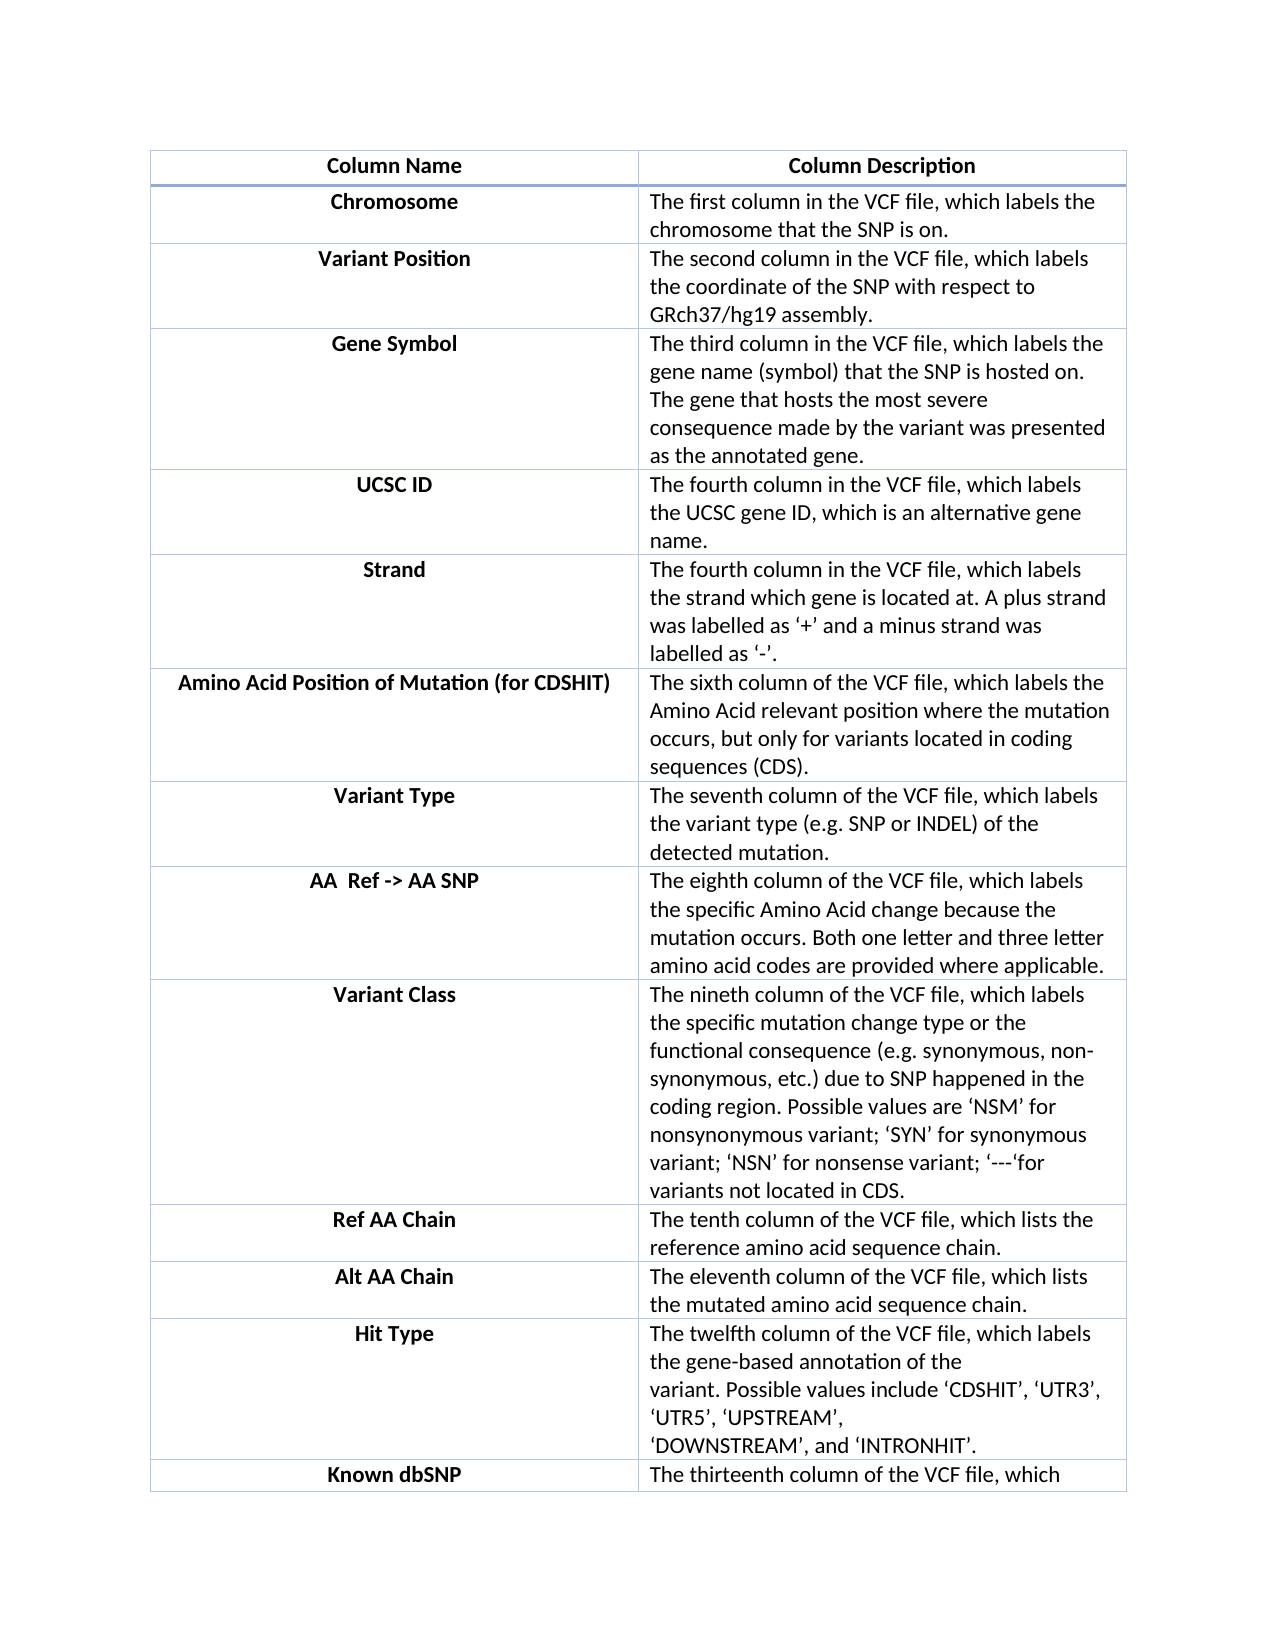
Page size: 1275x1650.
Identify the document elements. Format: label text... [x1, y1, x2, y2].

table_cell Variant Class [151, 980, 638, 1204]
table_cell Gene Symbol [151, 329, 638, 469]
table_header Column Description [639, 151, 1126, 184]
table_cell The sixth column of the VCF file, which labels the Amino Acid relevant position where the mutation occurs, but only for variants located in coding sequences (CDS). [639, 669, 1126, 781]
table_cell The second column in the VCF file, which labels the coordinate of the SNP with respect to GRch37/hg19 assembly. [639, 244, 1126, 328]
table_cell The nineth column of the VCF file, which labels the specific mutation change type or the functional consequence (e.g. synonymous, non-synonymous, etc.) due to SNP happened in the coding region. Possible values are ‘NSM’ for nonsynonymous variant; ‘SYN’ for synonymous variant; ‘NSN’ for nonsense variant; ‘---‘for variants not located in CDS. [639, 980, 1126, 1204]
table_cell The fourth column in the VCF file, which labels the strand which gene is located at. A plus strand was labelled as ‘+’ and a minus strand was labelled as ‘-’. [639, 555, 1126, 667]
table_cell Alt AA Chain [151, 1262, 638, 1318]
table_cell The eighth column of the VCF file, which labels the specific Amino Acid change because the mutation occurs. Both one letter and three letter amino acid codes are provided where applicable. [639, 867, 1126, 979]
table_cell Strand [151, 555, 638, 667]
table_cell The seventh column of the VCF file, which labels the variant type (e.g. SNP or INDEL) of the detected mutation. [639, 782, 1126, 866]
table_cell Ref AA Chain [151, 1205, 638, 1261]
table_cell UCSC ID [151, 470, 638, 554]
table_cell The tenth column of the VCF file, which lists the reference amino acid sequence chain. [639, 1205, 1126, 1261]
table_cell Amino Acid Position of Mutation (for CDSHIT) [151, 669, 638, 781]
table_cell The eleventh column of the VCF file, which lists the mutated amino acid sequence chain. [639, 1262, 1126, 1318]
table_cell The twelfth column of the VCF file, which labels the gene-based annotation of the variant. Possible values include ‘CDSHIT’, ‘UTR3’, ‘UTR5’, ‘UPSTREAM’, ‘DOWNSTREAM’, and ‘INTRONHIT’. [639, 1319, 1126, 1459]
table_cell AA Ref -> AA SNP [151, 867, 638, 979]
table_cell Known dbSNP [151, 1460, 638, 1491]
table_cell The third column in the VCF file, which labels the gene name (symbol) that the SNP is hosted on. The gene that hosts the most severe consequence made by the variant was presented as the annotated gene. [639, 329, 1126, 469]
table_cell Variant Type [151, 782, 638, 866]
table_cell The first column in the VCF file, which labels the chromosome that the SNP is on. [639, 187, 1126, 243]
table_cell Chromosome [151, 187, 638, 243]
table_cell The fourth column in the VCF file, which labels the UCSC gene ID, which is an alternative gene name. [639, 470, 1126, 554]
table_cell Hit Type [151, 1319, 638, 1459]
table_header Column Name [151, 151, 638, 184]
table_cell Variant Position [151, 244, 638, 328]
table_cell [639, 1460, 1126, 1491]
